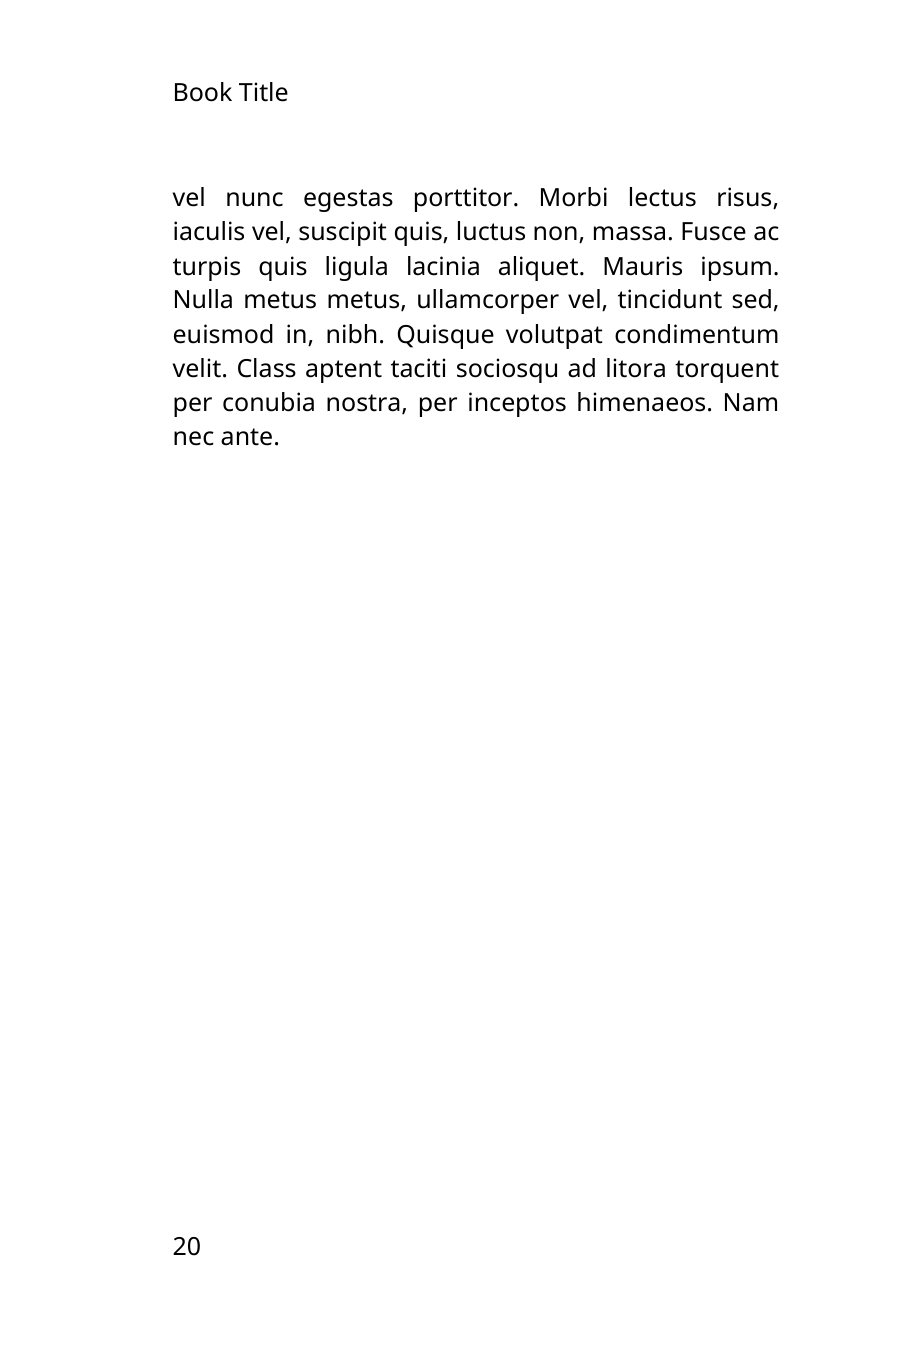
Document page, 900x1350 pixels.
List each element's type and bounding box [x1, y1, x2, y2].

text [172, 180, 780, 452]
